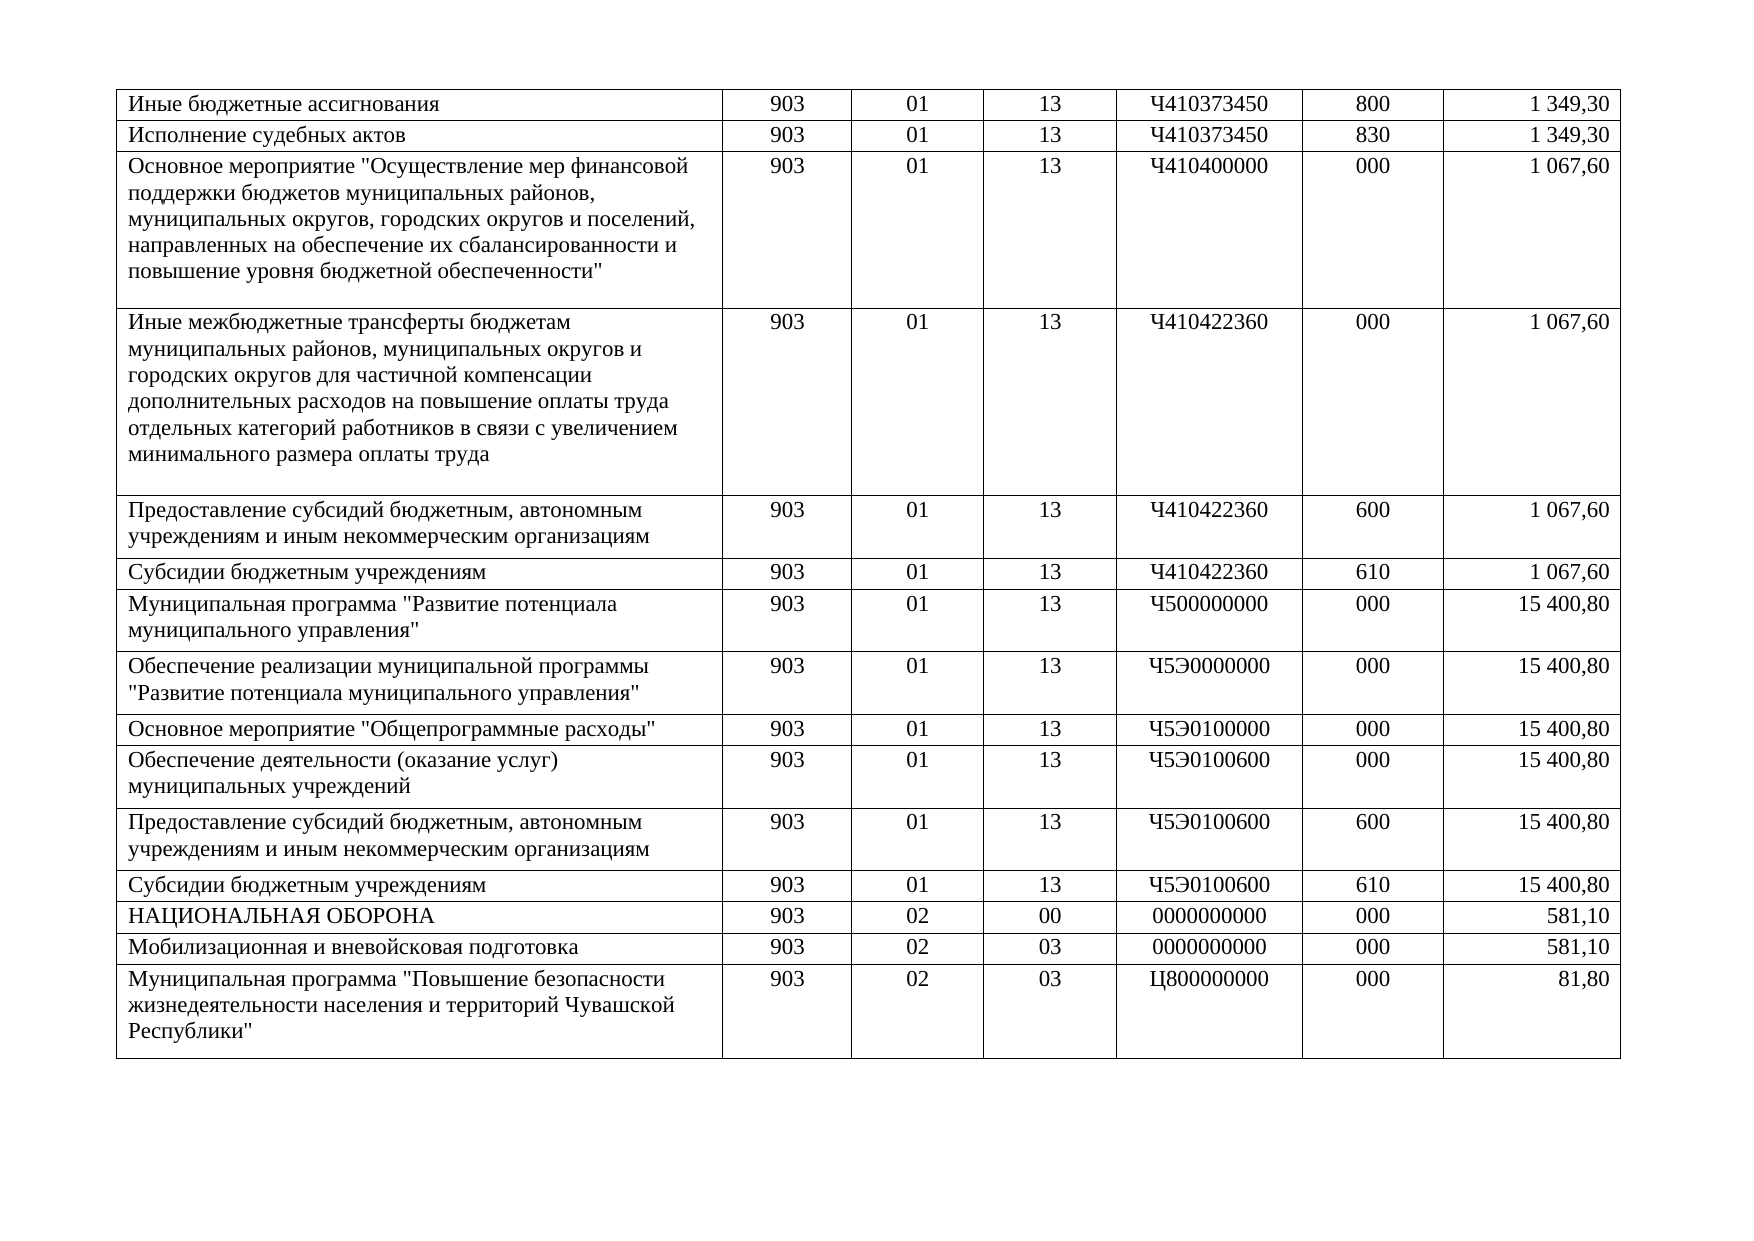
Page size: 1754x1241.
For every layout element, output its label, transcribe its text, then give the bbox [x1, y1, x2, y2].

table_cell Предоставление субсидий бюджетным, автономным учреждениям и иным некоммерческим организациям [117, 496, 722, 557]
table_cell 000 [1303, 746, 1443, 807]
table_cell 03 [984, 934, 1116, 964]
table_cell 02 [852, 965, 983, 1057]
table_cell Основное мероприятие "Общепрограммные расходы" [117, 715, 722, 745]
table_cell 581,10 [1444, 934, 1620, 964]
table_cell 01 [852, 90, 983, 120]
table_cell НАЦИОНАЛЬНАЯ ОБОРОНА [117, 902, 722, 932]
table_cell 13 [984, 809, 1116, 870]
table_cell 903 [723, 309, 851, 495]
table_cell 903 [723, 902, 851, 932]
table_cell 1 067,60 [1444, 559, 1620, 589]
table_cell 903 [723, 152, 851, 307]
table_cell Иные бюджетные ассигнования [117, 90, 722, 120]
table_cell 13 [984, 652, 1116, 714]
table_cell Ч410373450 [1117, 90, 1302, 120]
table_cell 00 [984, 902, 1116, 932]
table_cell 01 [852, 559, 983, 589]
table_cell 903 [723, 746, 851, 807]
table_cell 1 349,30 [1444, 90, 1620, 120]
table_cell Муниципальная программа "Развитие потенциала муниципального управления" [117, 590, 722, 651]
table_cell 15 400,80 [1444, 809, 1620, 870]
table_cell 13 [984, 152, 1116, 307]
table_cell Ч5Э0100600 [1117, 746, 1302, 807]
table_cell 13 [984, 90, 1116, 120]
table_cell 03 [984, 965, 1116, 1057]
table_cell 903 [723, 871, 851, 901]
table_cell 000 [1303, 152, 1443, 307]
table_cell 15 400,80 [1444, 715, 1620, 745]
table_cell 15 400,80 [1444, 652, 1620, 714]
table_cell 01 [852, 746, 983, 807]
table_cell 600 [1303, 496, 1443, 557]
table_cell 610 [1303, 559, 1443, 589]
table_cell Предоставление субсидий бюджетным, автономным учреждениям и иным некоммерческим организациям [117, 809, 722, 870]
table_cell 903 [723, 121, 851, 151]
table_cell Ч410422360 [1117, 496, 1302, 557]
table_cell 610 [1303, 871, 1443, 901]
table_cell 13 [984, 309, 1116, 495]
table_cell 903 [723, 715, 851, 745]
table_cell 13 [984, 871, 1116, 901]
table_cell Ч5Э0100000 [1117, 715, 1302, 745]
table_cell 0000000000 [1117, 934, 1302, 964]
table_cell 01 [852, 152, 983, 307]
table_cell 15 400,80 [1444, 871, 1620, 901]
table_cell 01 [852, 496, 983, 557]
table_cell Исполнение судебных актов [117, 121, 722, 151]
table_cell 13 [984, 559, 1116, 589]
table_cell Субсидии бюджетным учреждениям [117, 871, 722, 901]
table_cell 13 [984, 746, 1116, 807]
table_cell Ч410422360 [1117, 559, 1302, 589]
table_cell Основное мероприятие "Осуществление мер финансовой поддержки бюджетов муниципальных районов, муниципальных округов, городских округов и поселений, направленных на обеспечение их сбалансированности и повышение уровня бюджетной обеспеченности" [117, 152, 722, 307]
table_cell 13 [984, 121, 1116, 151]
table_cell 15 400,80 [1444, 590, 1620, 651]
table_cell 000 [1303, 934, 1443, 964]
table_cell 01 [852, 590, 983, 651]
table_cell Ц800000000 [1117, 965, 1302, 1057]
table_cell 903 [723, 90, 851, 120]
table_cell 903 [723, 559, 851, 589]
table_cell 903 [723, 809, 851, 870]
table_cell Ч410373450 [1117, 121, 1302, 151]
table_cell 15 400,80 [1444, 746, 1620, 807]
table_cell 01 [852, 871, 983, 901]
table_cell 903 [723, 652, 851, 714]
table_cell 000 [1303, 590, 1443, 651]
table_cell Обеспечение реализации муниципальной программы "Развитие потенциала муниципального управления" [117, 652, 722, 714]
table_cell Ч410400000 [1117, 152, 1302, 307]
table_cell Ч5Э0100600 [1117, 809, 1302, 870]
table_cell 1 349,30 [1444, 121, 1620, 151]
table_cell 800 [1303, 90, 1443, 120]
table_cell Обеспечение деятельности (оказание услуг) муниципальных учреждений [117, 746, 722, 807]
table_cell 000 [1303, 902, 1443, 932]
table_cell 02 [852, 934, 983, 964]
table_cell 903 [723, 496, 851, 557]
table_cell 1 067,60 [1444, 496, 1620, 557]
table_cell 13 [984, 715, 1116, 745]
table_cell 830 [1303, 121, 1443, 151]
table_cell Мобилизационная и вневойсковая подготовка [117, 934, 722, 964]
table_cell 903 [723, 590, 851, 651]
table_cell 01 [852, 121, 983, 151]
table_cell 1 067,60 [1444, 309, 1620, 495]
table_cell Ч500000000 [1117, 590, 1302, 651]
table_cell 903 [723, 965, 851, 1057]
table_cell 01 [852, 309, 983, 495]
table_cell Ч410422360 [1117, 309, 1302, 495]
table_cell 903 [723, 934, 851, 964]
table_cell Субсидии бюджетным учреждениям [117, 559, 722, 589]
table_cell 1 067,60 [1444, 152, 1620, 307]
table_cell 02 [852, 902, 983, 932]
table_cell 81,80 [1444, 965, 1620, 1057]
table_cell Муниципальная программа "Повышение безопасности жизнедеятельности населения и территорий Чувашской Республики" [117, 965, 722, 1057]
table_cell 13 [984, 590, 1116, 651]
table_cell Иные межбюджетные трансферты бюджетам муниципальных районов, муниципальных округов и городских округов для частичной компенсации дополнительных расходов на повышение оплаты труда отдельных категорий работников в связи с увеличением минимального размера оплаты труда [117, 309, 722, 495]
table_cell Ч5Э0000000 [1117, 652, 1302, 714]
table_cell 01 [852, 809, 983, 870]
table_cell 581,10 [1444, 902, 1620, 932]
table_cell 000 [1303, 652, 1443, 714]
table_cell 13 [984, 496, 1116, 557]
table_cell 01 [852, 652, 983, 714]
table_cell 600 [1303, 809, 1443, 870]
table_cell 000 [1303, 309, 1443, 495]
table_cell Ч5Э0100600 [1117, 871, 1302, 901]
table_cell 0000000000 [1117, 902, 1302, 932]
table_cell 000 [1303, 715, 1443, 745]
table_cell 01 [852, 715, 983, 745]
table_cell 000 [1303, 965, 1443, 1057]
